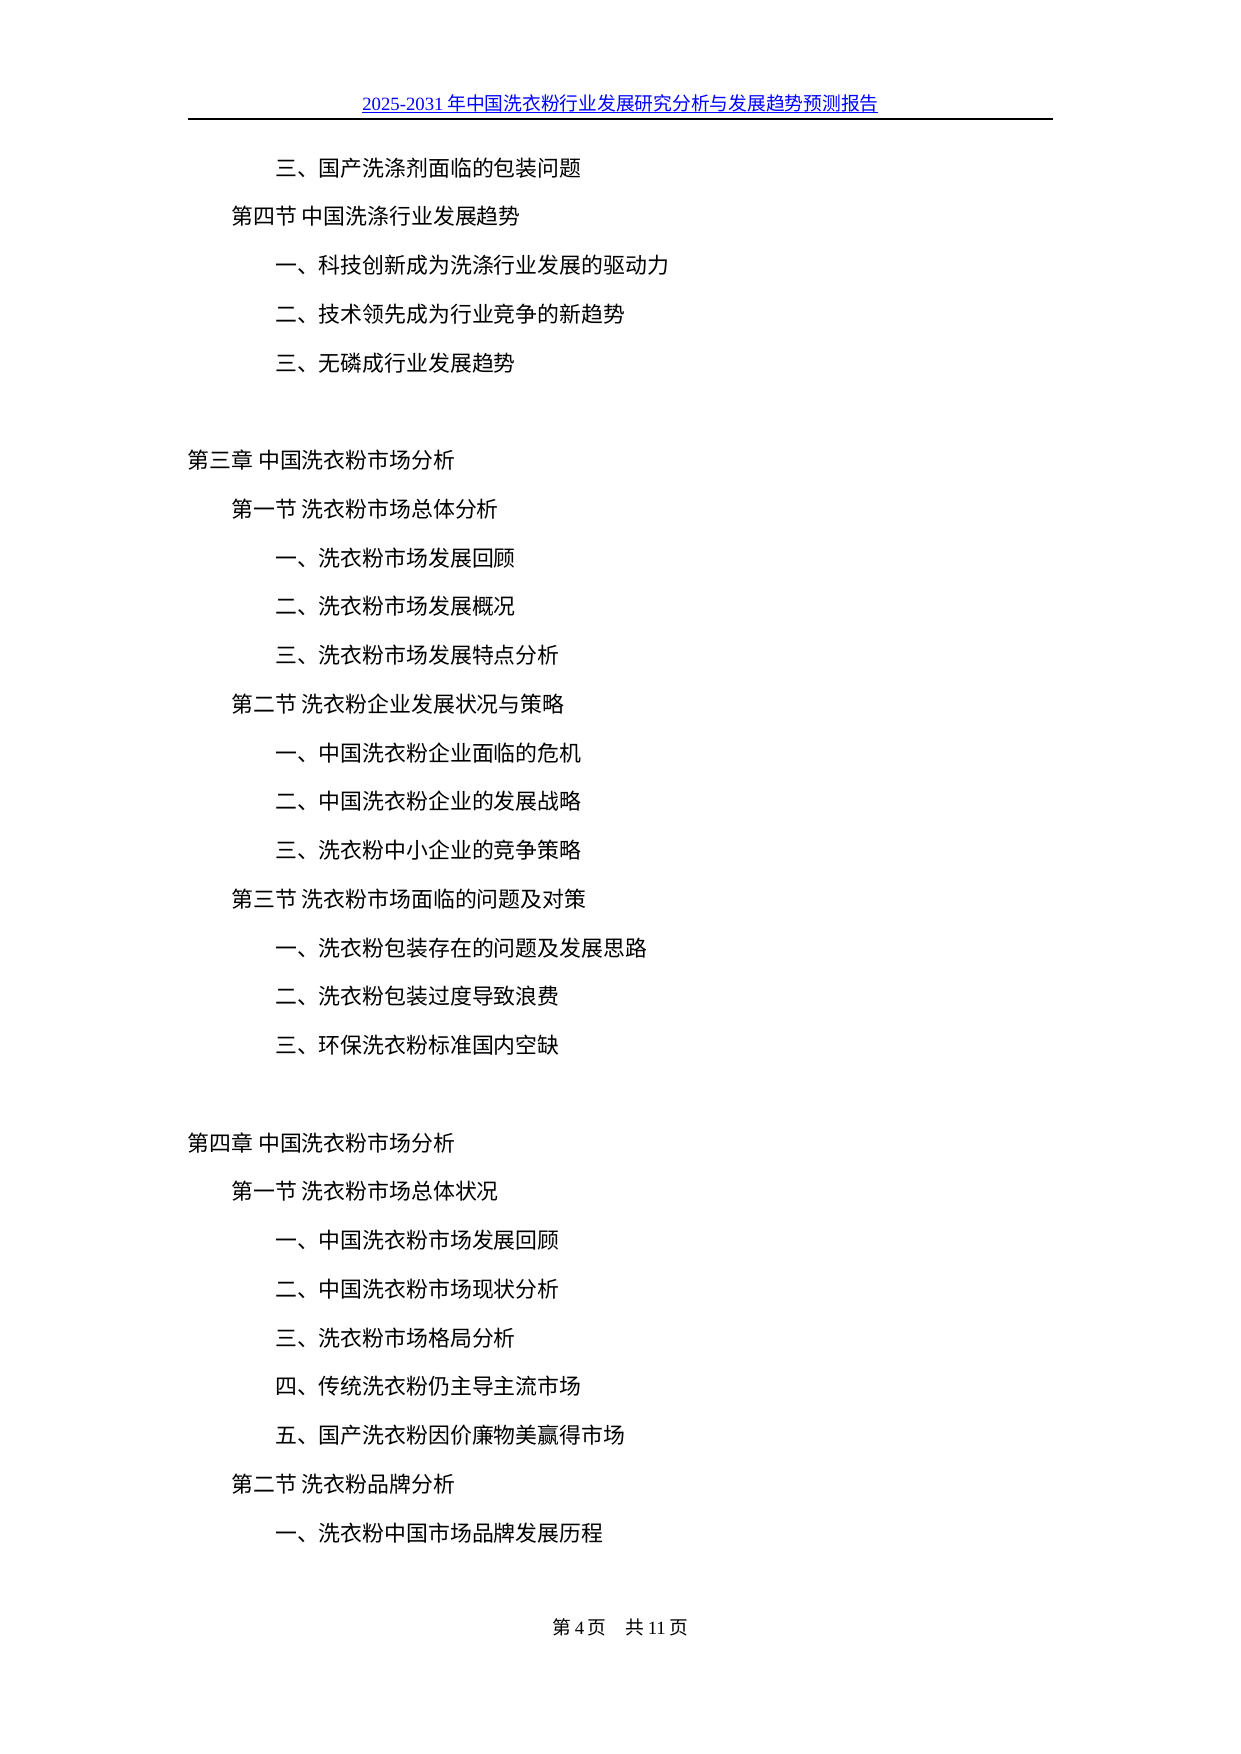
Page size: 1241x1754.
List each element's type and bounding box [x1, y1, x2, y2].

text [187, 150, 1053, 1548]
